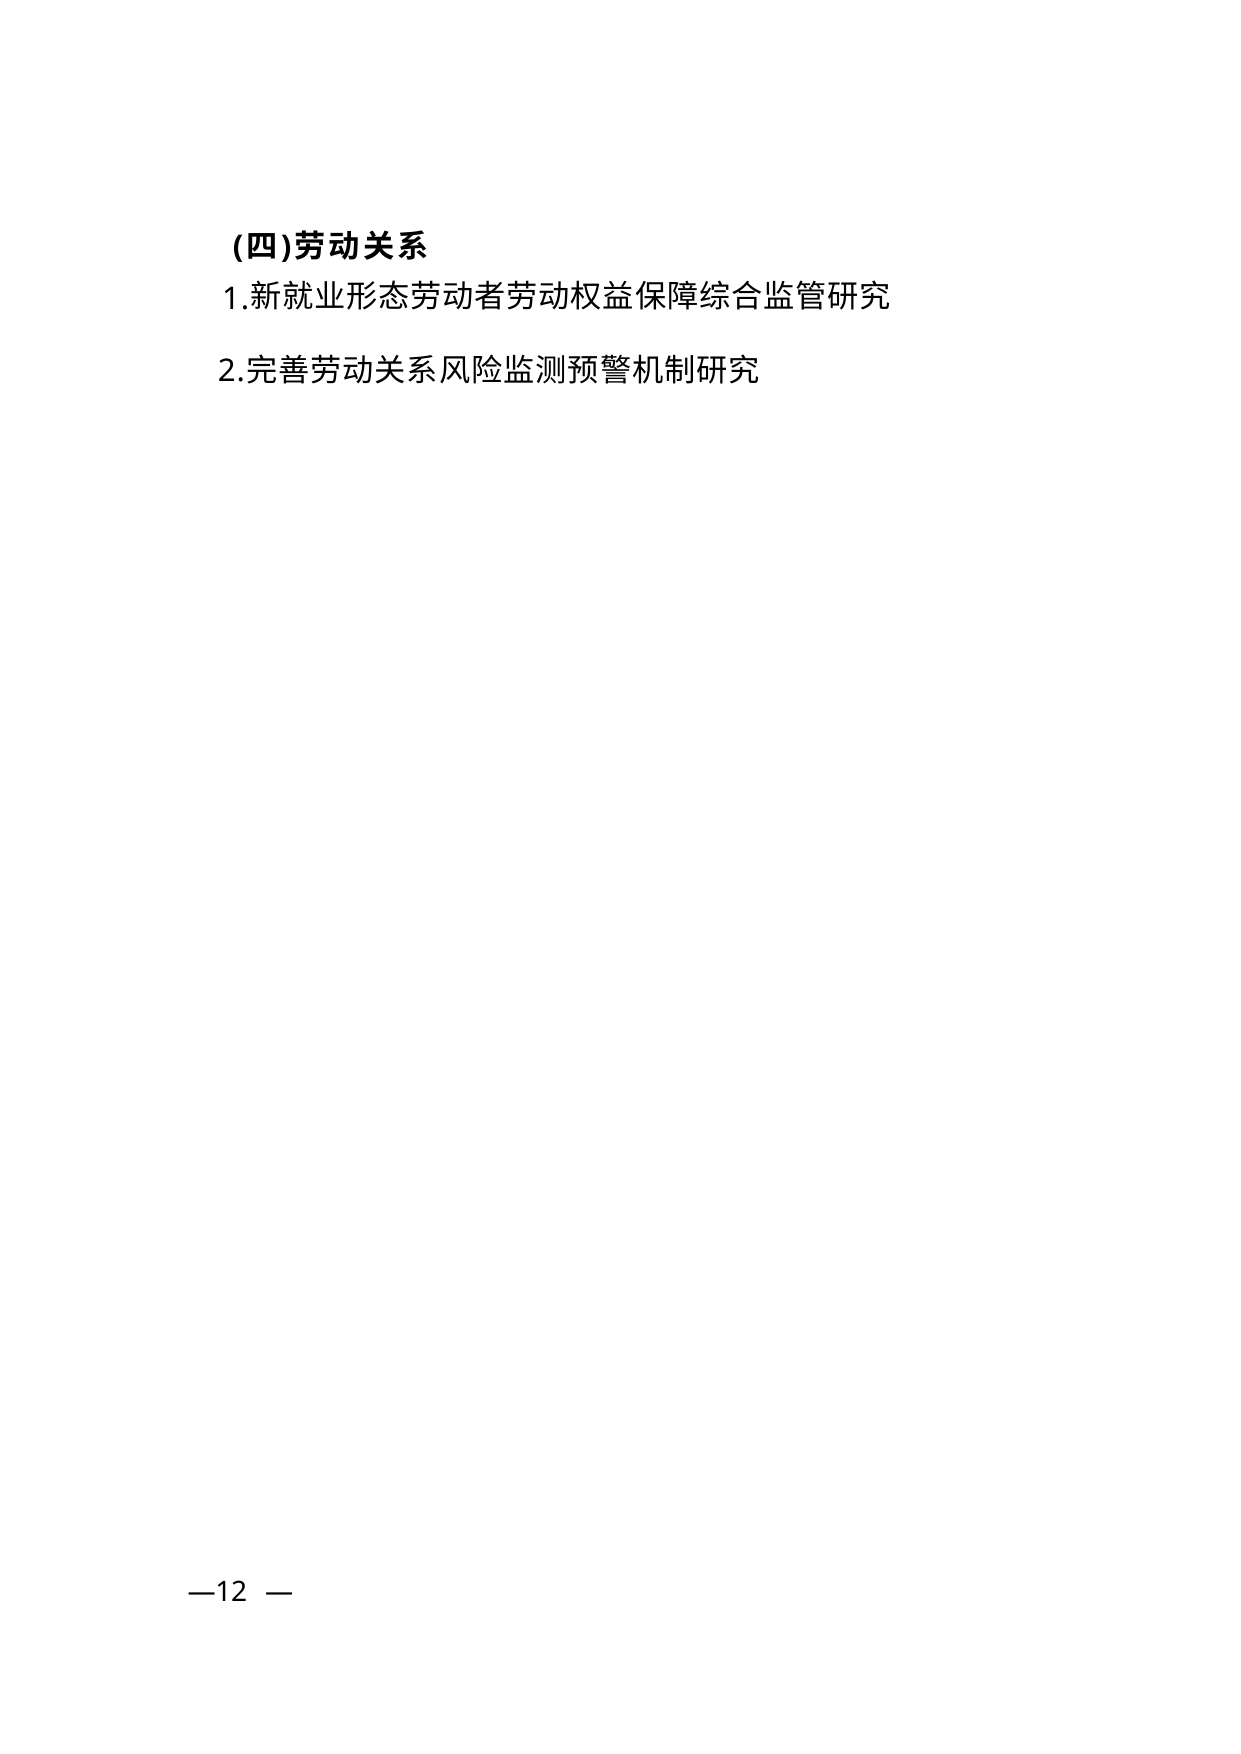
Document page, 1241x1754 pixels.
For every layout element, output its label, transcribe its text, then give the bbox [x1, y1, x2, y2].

text (四)劳动关系 [233, 224, 1054, 266]
text 1.新就业形态劳动者劳动权益保障综合监管研究 [222, 290, 1054, 348]
text 2.完善劳动关系风险监测预警机制研究 [218, 348, 1054, 390]
